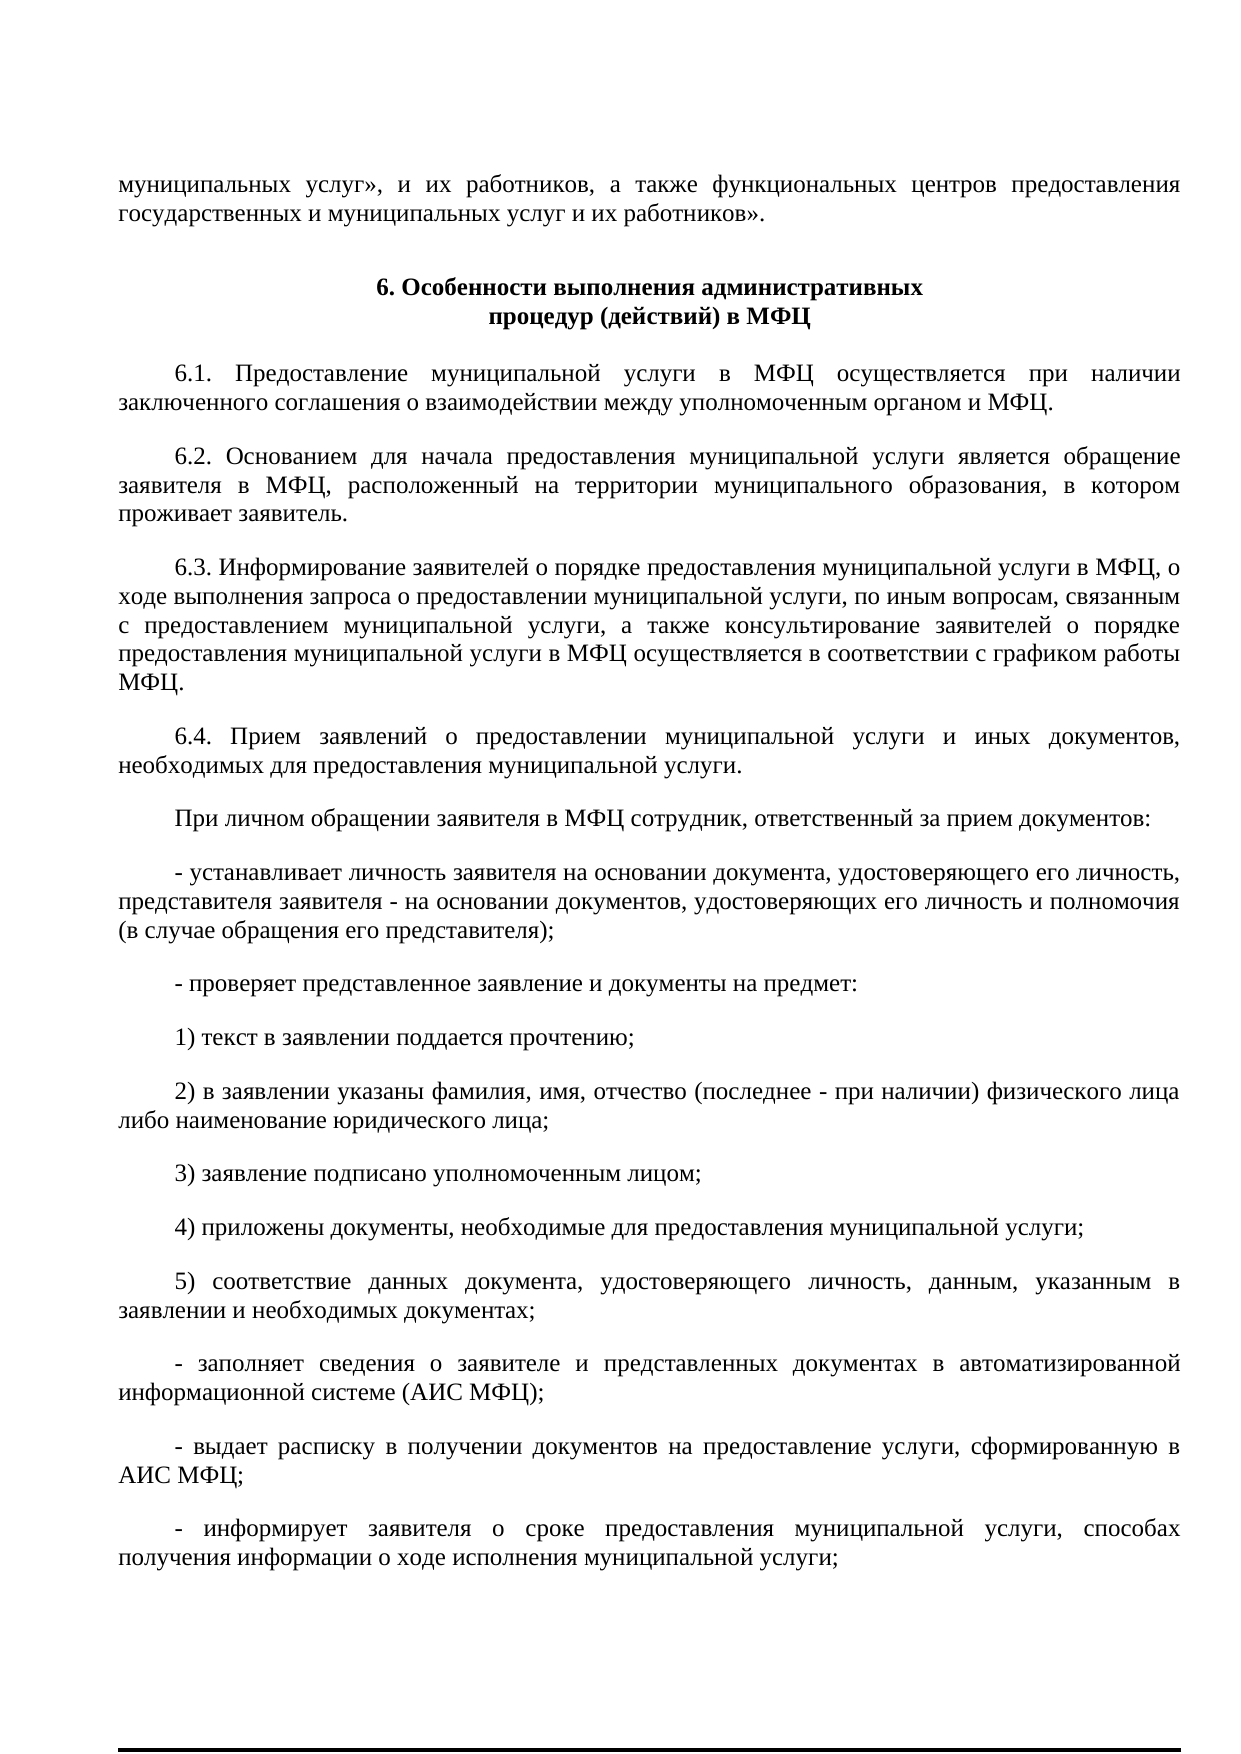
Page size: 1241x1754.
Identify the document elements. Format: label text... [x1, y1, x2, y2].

text - выдает расписку в получении документов на предоставление услуги, сформированную в АИС МФЦ; [118, 1431, 1181, 1488]
text 1) текст в заявлении поддается прочтению; [118, 1022, 1181, 1051]
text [118, 169, 1181, 227]
text 6.3. Информирование заявителей о порядке предоставления муниципальной услуги в МФЦ, о ходе выполнения запроса о предоставлении муниципальной услуги, по иным вопросам, связанным с предоставлением муниципальной услуги, а также консультирование заявителей о порядке предоставления муниципальной услуги в МФЦ осуществляется в соответствии с графиком работы МФЦ. [118, 552, 1181, 696]
text При личном обращении заявителя в МФЦ сотрудник, ответственный за прием документов: [118, 803, 1181, 832]
text 3) заявление подписано уполномоченным лицом; [118, 1158, 1181, 1187]
title процедур (действий) в МФЦ [118, 301, 1181, 330]
text - устанавливает личность заявителя на основании документа, удостоверяющего его личность, представителя заявителя - на основании документов, удостоверяющих его личность и полномочия (в случае обращения его представителя); [118, 857, 1181, 943]
text - заполняет сведения о заявителе и представленных документах в автоматизированной информационной системе (АИС МФЦ); [118, 1348, 1181, 1406]
text 6.4. Прием заявлений о предоставлении муниципальной услуги и иных документов, необходимых для предоставления муниципальной услуги. [118, 721, 1181, 778]
text 6.1. Предоставление муниципальной услуги в МФЦ осуществляется при наличии заключенного соглашения о взаимодействии между уполномоченным органом и МФЦ. [118, 358, 1181, 416]
text - информирует заявителя о сроке предоставления муниципальной услуги, способах получения информации о ходе исполнения муниципальной услуги; [118, 1513, 1181, 1571]
text 4) приложены документы, необходимые для предоставления муниципальной услуги; [118, 1212, 1181, 1241]
title 6. Особенности выполнения административных [118, 272, 1181, 301]
text 6.2. Основанием для начала предоставления муниципальной услуги является обращение заявителя в МФЦ, расположенный на территории муниципального образования, в котором проживает заявитель. [118, 441, 1181, 527]
text 2) в заявлении указаны фамилия, имя, отчество (последнее - при наличии) физического лица либо наименование юридического лица; [118, 1076, 1181, 1133]
text - проверяет представленное заявление и документы на предмет: [118, 968, 1181, 997]
text 5) соответствие данных документа, удостоверяющего личность, данным, указанным в заявлении и необходимых документах; [118, 1266, 1181, 1323]
